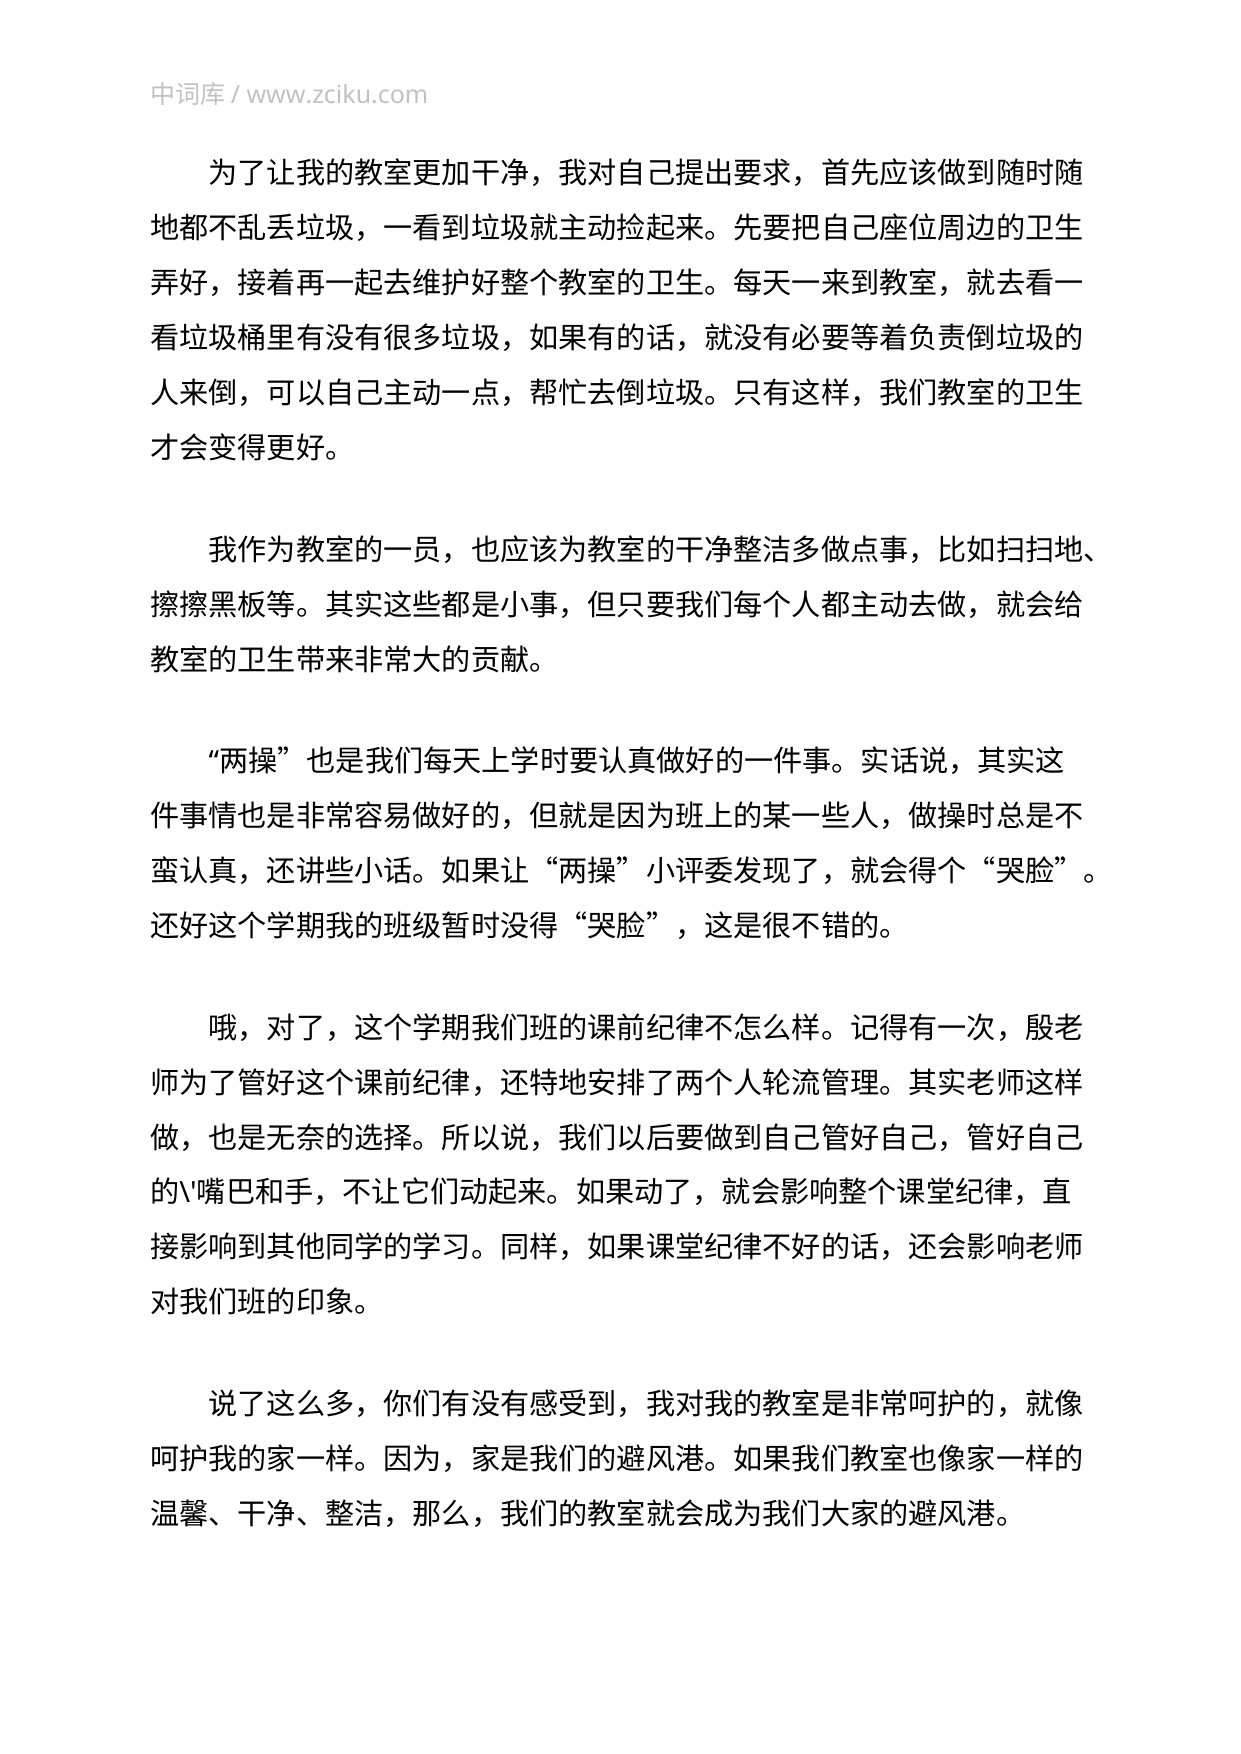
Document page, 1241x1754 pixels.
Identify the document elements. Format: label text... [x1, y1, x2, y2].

text 我作为教室的一员，也应该为教室的干净整洁多做点事，比如扫扫地、擦擦黑板等。其实这些都是小事，但只要我们每个人都主动去做，就会给教室的卫生带来非常大的贡献。 [150, 526, 1090, 678]
text 说了这么多，你们有没有感受到，我对我的教室是非常呵护的，就像呵护我的家一样。因为，家是我们的避风港。如果我们教室也像家一样的温馨、干净、整洁，那么，我们的教室就会成为我们大家的避风港。 [150, 1381, 1090, 1533]
text 哦，对了，这个学期我们班的课前纪律不怎么样。记得有一次，殷老师为了管好这个课前纪律，还特地安排了两个人轮流管理。其实老师这样做，也是无奈的选择。所以说，我们以后要做到自己管好自己，管好自己的\'嘴巴和手，不让它们动起来。如果动了，就会影响整个课堂纪律，直接影响到其他同学的学习。同样，如果课堂纪律不好的话，还会影响老师对我们班的印象。 [150, 1004, 1090, 1321]
text “两操”也是我们每天上学时要认真做好的一件事。实话说，其实这件事情也是非常容易做好的，但就是因为班上的某一些人，做操时总是不蛮认真，还讲些小话。如果让“两操”小评委发现了，就会得个“哭脸”。还好这个学期我的班级暂时没得“哭脸”，这是很不错的。 [150, 738, 1090, 945]
text 为了让我的教室更加干净，我对自己提出要求，首先应该做到随时随地都不乱丢垃圾，一看到垃圾就主动捡起来。先要把自己座位周边的卫生弄好，接着再一起去维护好整个教室的卫生。每天一来到教室，就去看一看垃圾桶里有没有很多垃圾，如果有的话，就没有必要等着负责倒垃圾的人来倒，可以自己主动一点，帮忙去倒垃圾。只有这样，我们教室的卫生才会变得更好。 [150, 150, 1090, 467]
